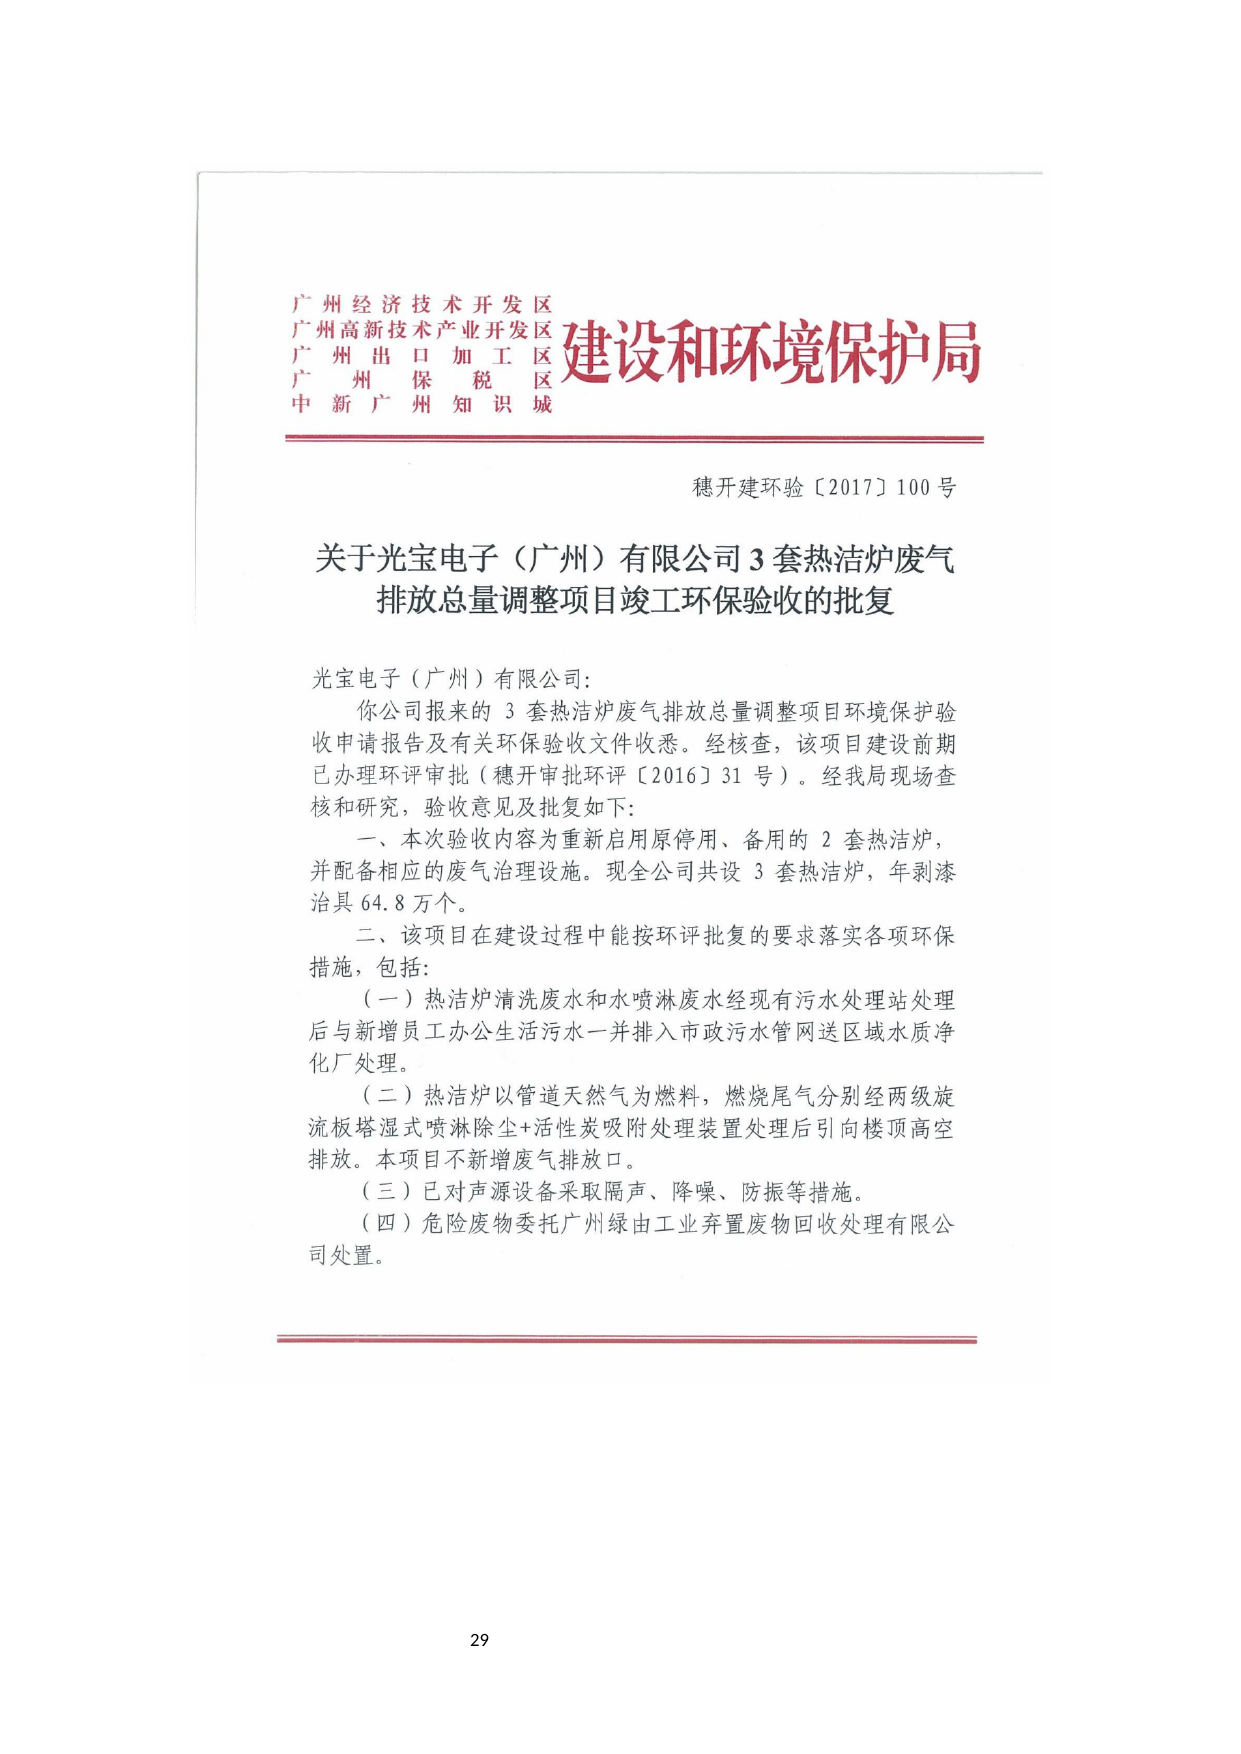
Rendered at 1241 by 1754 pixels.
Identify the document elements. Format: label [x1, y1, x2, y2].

picture [187, 162, 1051, 1384]
